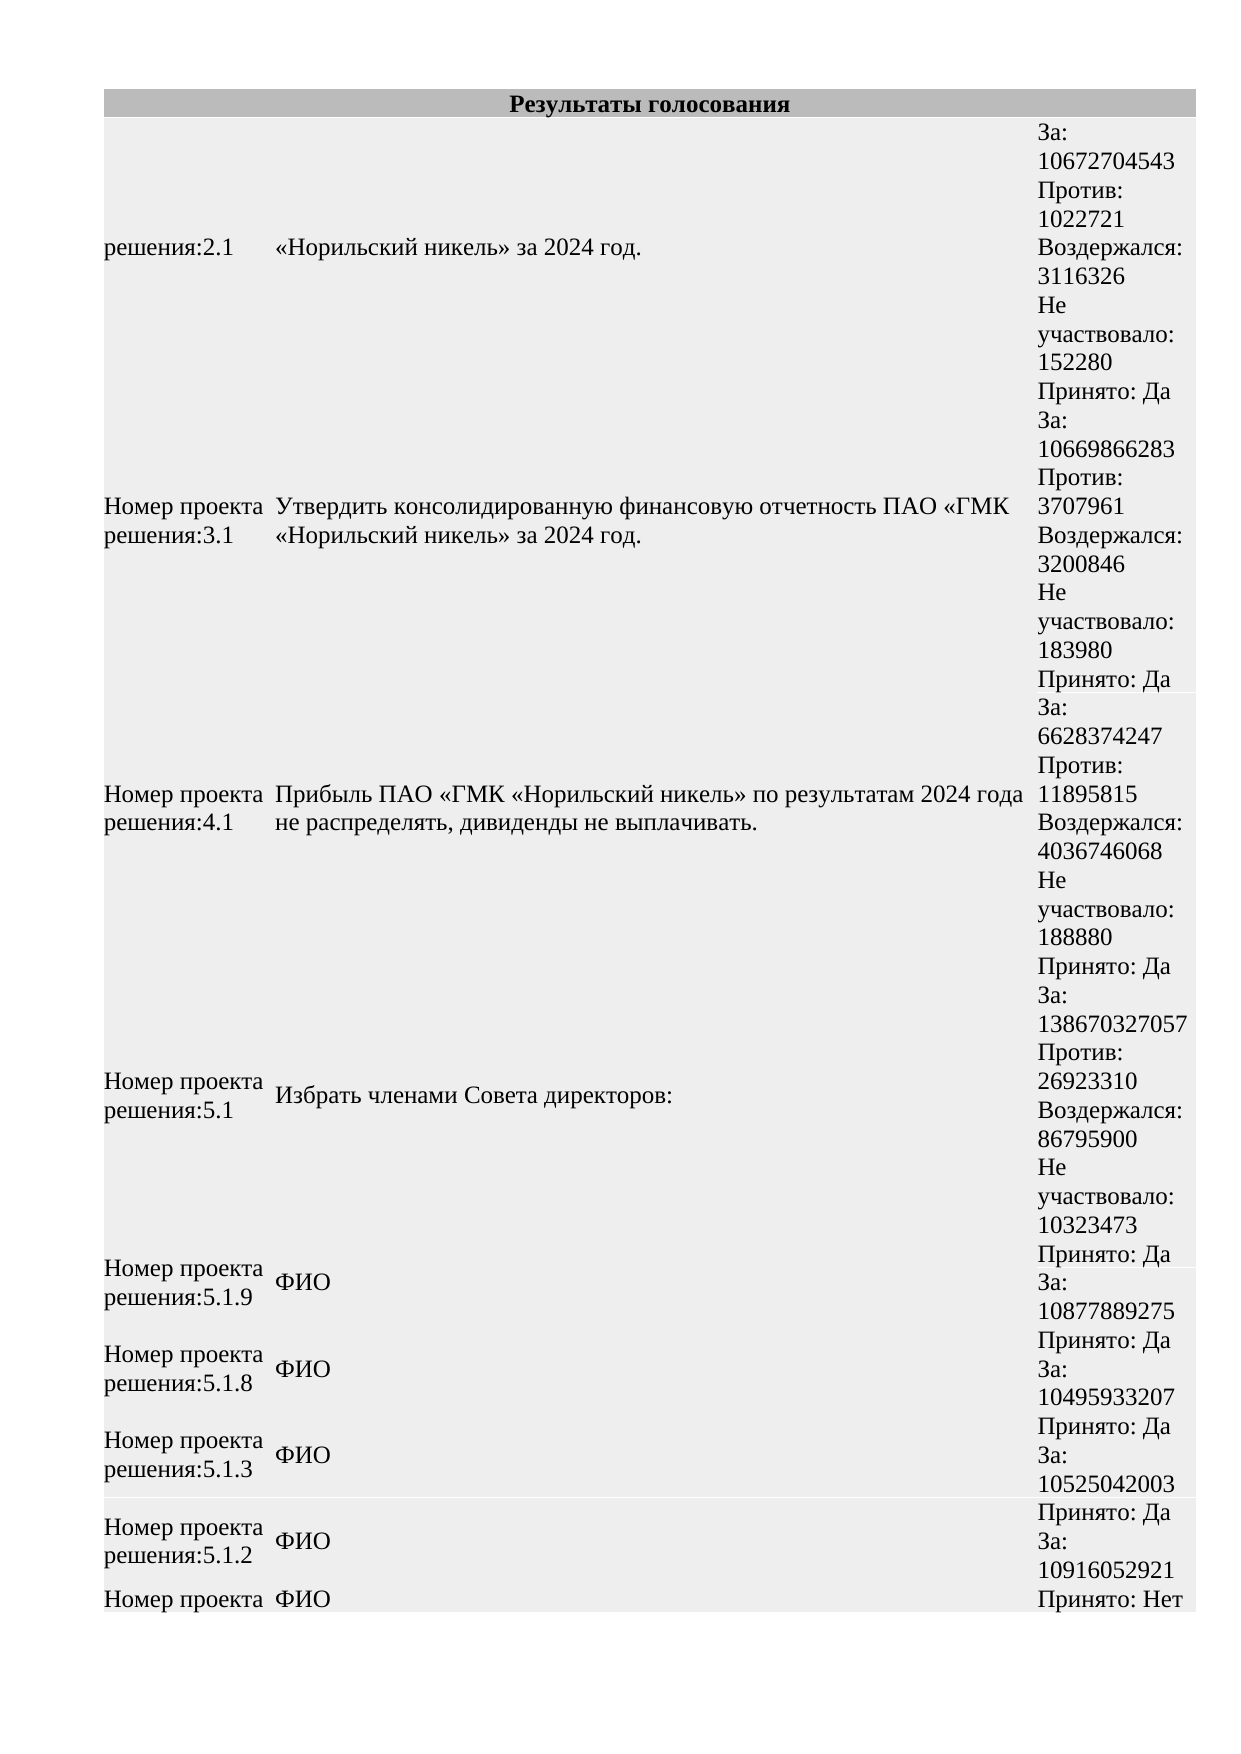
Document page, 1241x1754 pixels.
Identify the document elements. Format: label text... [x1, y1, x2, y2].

table_cell За: 138670327057 Против: 26923310 Воздержался: 86795900 Не участвовало: 10323473 [1037, 980, 1196, 1239]
table_cell Принято: Да [1037, 376, 1196, 405]
table_cell ФИО [275, 1239, 1037, 1325]
table_cell За: 10669866283 Против: 3707961 Воздержался: 3200846 Не участвовало: 183980 [1037, 405, 1196, 664]
table_cell За: 10672704543 Против: 1022721 Воздержался: 3116326 Не участвовало: 152280 [1037, 118, 1196, 376]
table_cell Номер проекта решения:5.1.2 [104, 1498, 275, 1584]
table_cell За: 10916052921 [1037, 1526, 1196, 1584]
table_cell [104, 1584, 275, 1612]
table_cell Принято: Да [1037, 1239, 1196, 1267]
table_cell Избрать членами Совета директоров: [275, 951, 1037, 1239]
table_cell Номер проекта решения:3.1 [104, 376, 275, 664]
table_cell Принято: Нет [1037, 1584, 1196, 1612]
table_cell Принято: Да [1037, 1411, 1196, 1440]
table_cell Номер проекта решения:5.1.8 [104, 1325, 275, 1411]
table_cell Номер проекта решения:5.1.9 [104, 1239, 275, 1325]
table_cell Принято: Да [1037, 1325, 1196, 1354]
table_cell За: 10525042003 [1037, 1440, 1196, 1497]
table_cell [275, 118, 1037, 376]
table_cell За: 10495933207 [1037, 1354, 1196, 1411]
table_cell ФИО [275, 1411, 1037, 1497]
table_cell За: 10877889275 [1037, 1268, 1196, 1325]
table_cell Принято: Да [1037, 1498, 1196, 1526]
table_cell За: 6628374247 Против: 11895815 Воздержался: 4036746068 Не участвовало: 188880 [1037, 693, 1196, 951]
table_cell Прибыль ПАО «ГМК «Норильский никель» по результатам 2024 года не распределять, дивиденды не выплачивать. [275, 664, 1037, 951]
table_cell Номер проекта решения:4.1 [104, 664, 275, 951]
table_cell Принято: Да [1037, 664, 1196, 692]
table_cell Номер проекта решения:5.1.3 [104, 1411, 275, 1497]
table_cell Принято: Да [1037, 951, 1196, 980]
table_cell ФИО [275, 1498, 1037, 1584]
table_cell ФИО [275, 1584, 1037, 1612]
table_cell ФИО [275, 1325, 1037, 1411]
table_header Результаты голосования [104, 89, 1196, 117]
table_cell Номер проекта решения:5.1 [104, 951, 275, 1239]
table_cell Утвердить консолидированную финансовую отчетность ПАО «ГМК «Норильский никель» за 2024 год. [275, 376, 1037, 664]
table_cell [104, 118, 275, 376]
